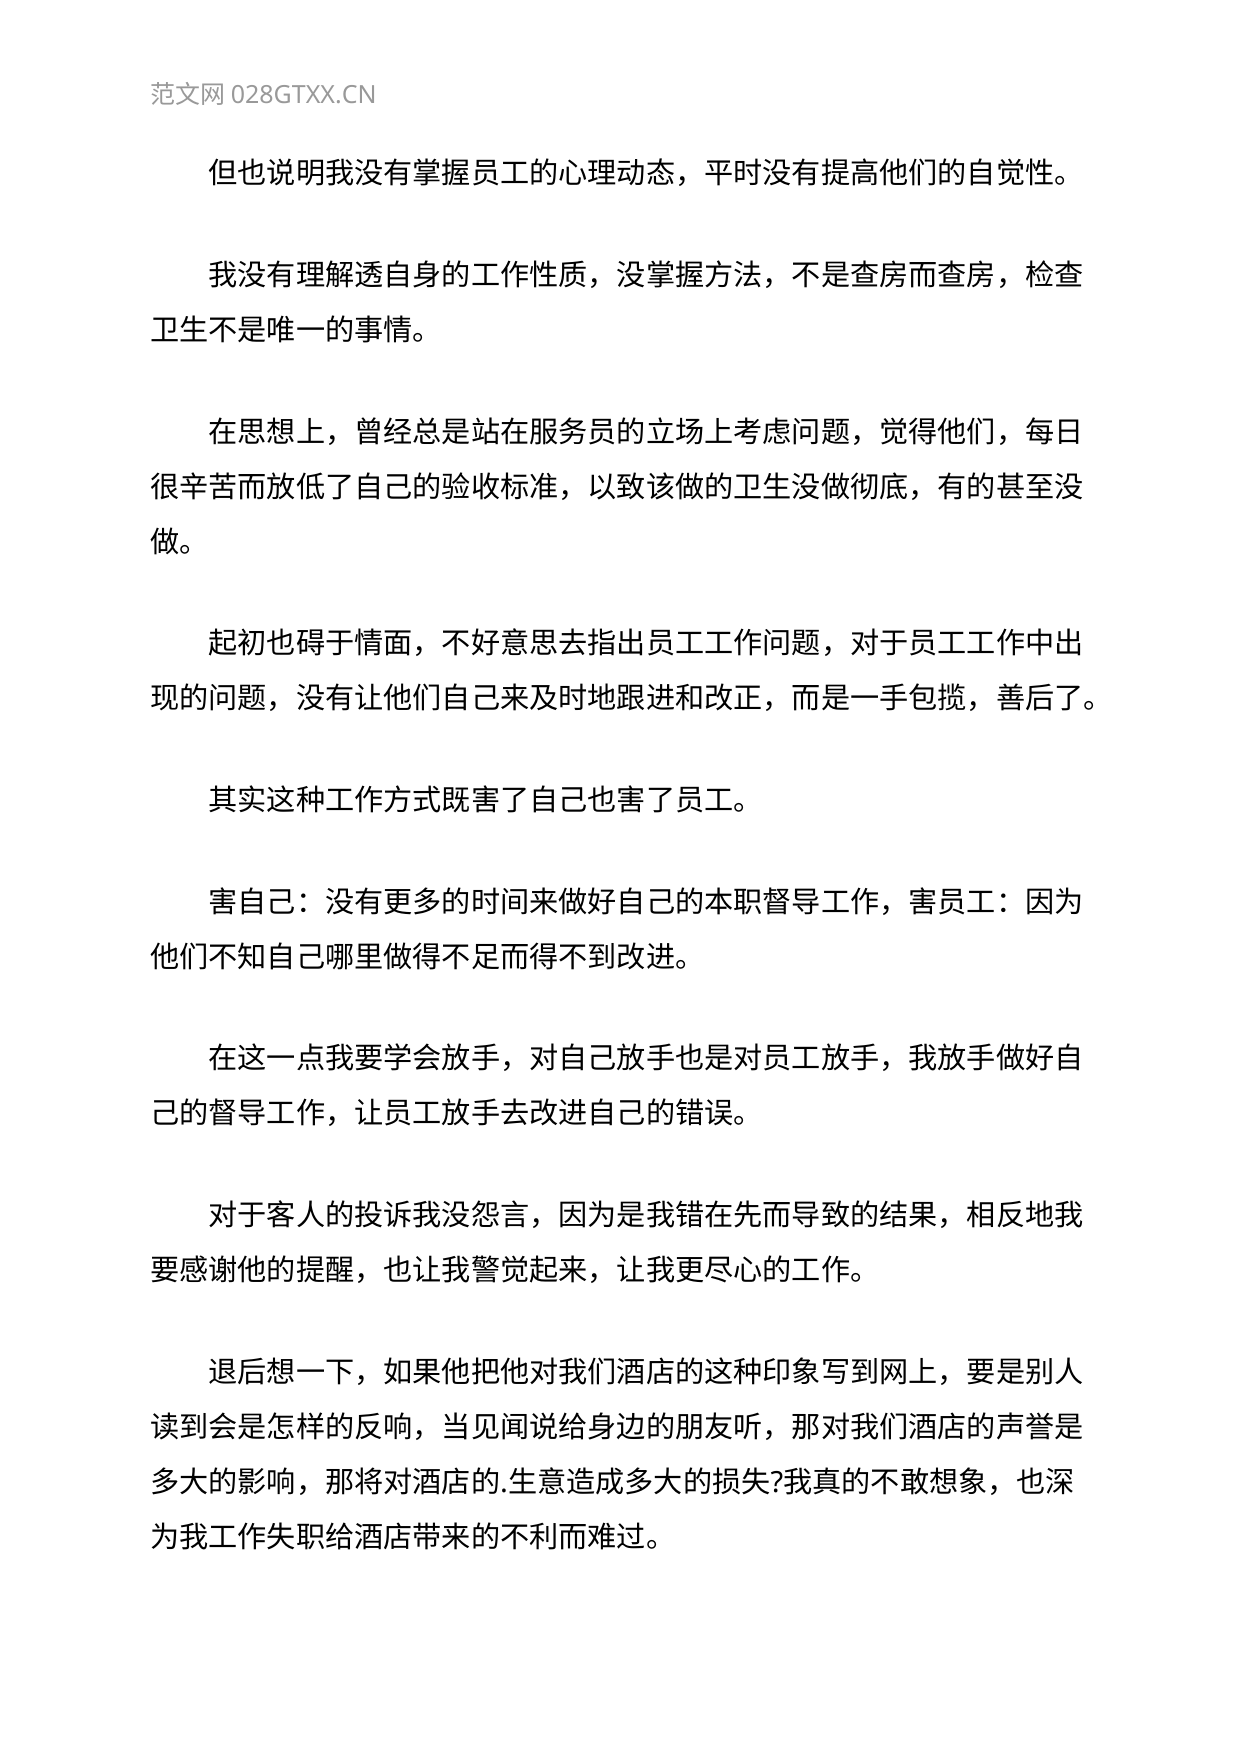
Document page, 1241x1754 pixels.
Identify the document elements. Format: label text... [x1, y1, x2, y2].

text 对于客人的投诉我没怨言，因为是我错在先而导致的结果，相反地我要感谢他的提醒，也让我警觉起来，让我更尽心的工作。 [150, 1192, 1090, 1289]
text 起初也碍于情面，不好意思去指出员工工作问题，对于员工工作中出现的问题，没有让他们自己来及时地跟进和改正，而是一手包揽，善后了。 [150, 620, 1090, 717]
text 害自己：没有更多的时间来做好自己的本职督导工作，害员工：因为他们不知自己哪里做得不足而得不到改进。 [150, 878, 1090, 976]
text 我没有理解透自身的工作性质，没掌握方法，不是查房而查房，检查卫生不是唯一的事情。 [150, 252, 1090, 349]
text 退后想一下，如果他把他对我们酒店的这种印象写到网上，要是别人读到会是怎样的反响，当见闻说给身边的朋友听，那对我们酒店的声誉是多大的影响，那将对酒店的.生意造成多大的损失?我真的不敢想象，也深为我工作失职给酒店带来的不利而难过。 [150, 1348, 1090, 1556]
text 在思想上，曾经总是站在服务员的立场上考虑问题，觉得他们，每日很辛苦而放低了自己的验收标准，以致该做的卫生没做彻底，有的甚至没做。 [150, 408, 1090, 561]
text 但也说明我没有掌握员工的心理动态，平时没有提高他们的自觉性。 [150, 150, 1090, 192]
text 在这一点我要学会放手，对自己放手也是对员工放手，我放手做好自己的督导工作，让员工放手去改进自己的错误。 [150, 1035, 1090, 1132]
text 其实这种工作方式既害了自己也害了员工。 [150, 777, 1090, 819]
